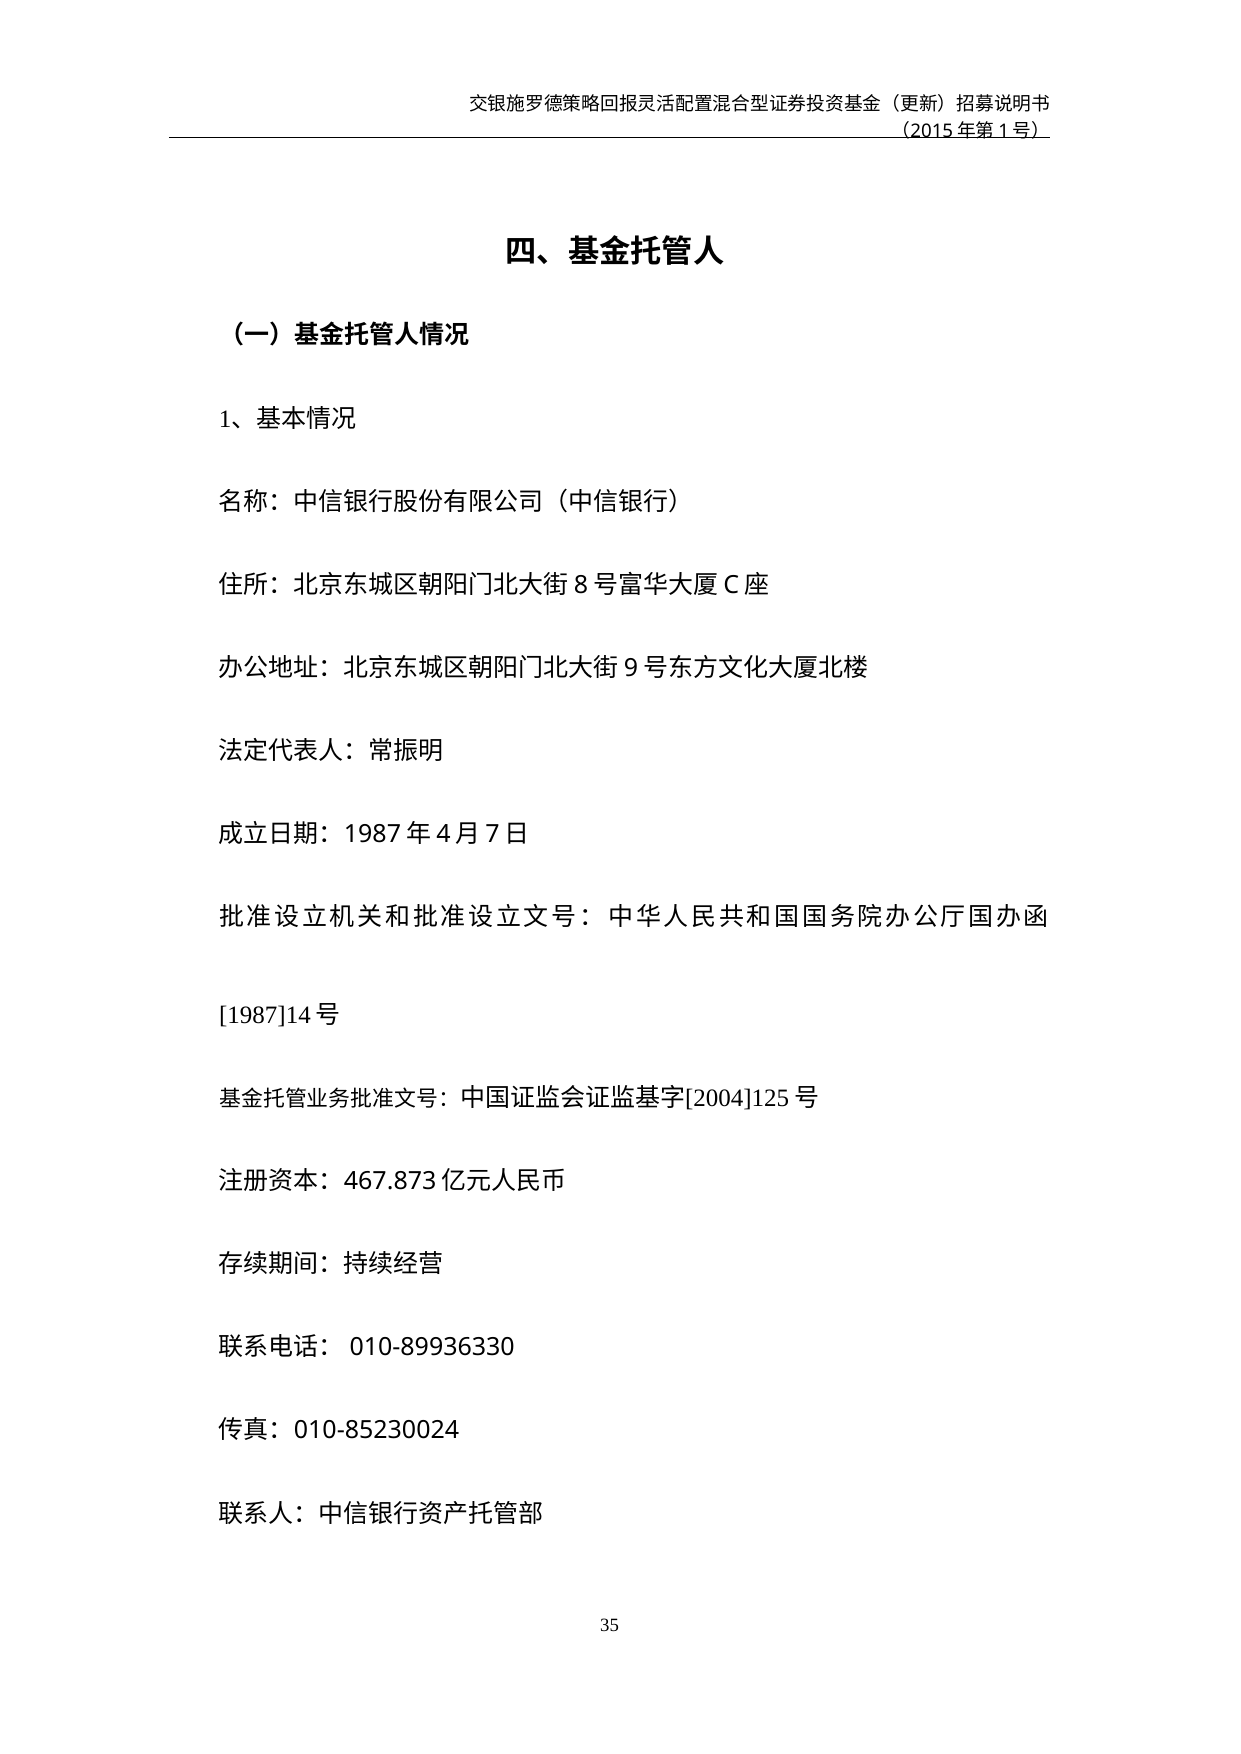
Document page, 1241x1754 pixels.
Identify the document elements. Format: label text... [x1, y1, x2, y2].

text 存续期间：持续经营 [169, 1229, 1050, 1294]
text 基金托管业务批准文号：中国证监会证监基字[2004]125号 [219, 1063, 1068, 1128]
text 联系人：中信银行资产托管部 [169, 1479, 1050, 1544]
text 住所：北京东城区朝阳门北大街8号富华大厦C座 [169, 550, 1050, 615]
text 成立日期：1987年4月7日 [169, 799, 1050, 864]
text 传真：010-85230024 [169, 1396, 1050, 1461]
text （一）基金托管人情况 [169, 301, 1050, 366]
text 法定代表人：常振明 [169, 716, 1068, 781]
text 名称：中信银行股份有限公司（中信银行） [169, 467, 1050, 532]
text 办公地址：北京东城区朝阳门北大街9号东方文化大厦北楼 [169, 633, 1050, 698]
text 批准设立机关和批准设立文号：中华人民共和国国务院办公厅国办函[1987]14号 [219, 882, 1050, 1045]
title 四、基金托管人 [179, 226, 1050, 272]
text 1、基本情况 [169, 384, 1050, 449]
text 联系电话： 010-89936330 [169, 1312, 1050, 1377]
text 注册资本：467.873亿元人民币 [169, 1146, 1050, 1211]
